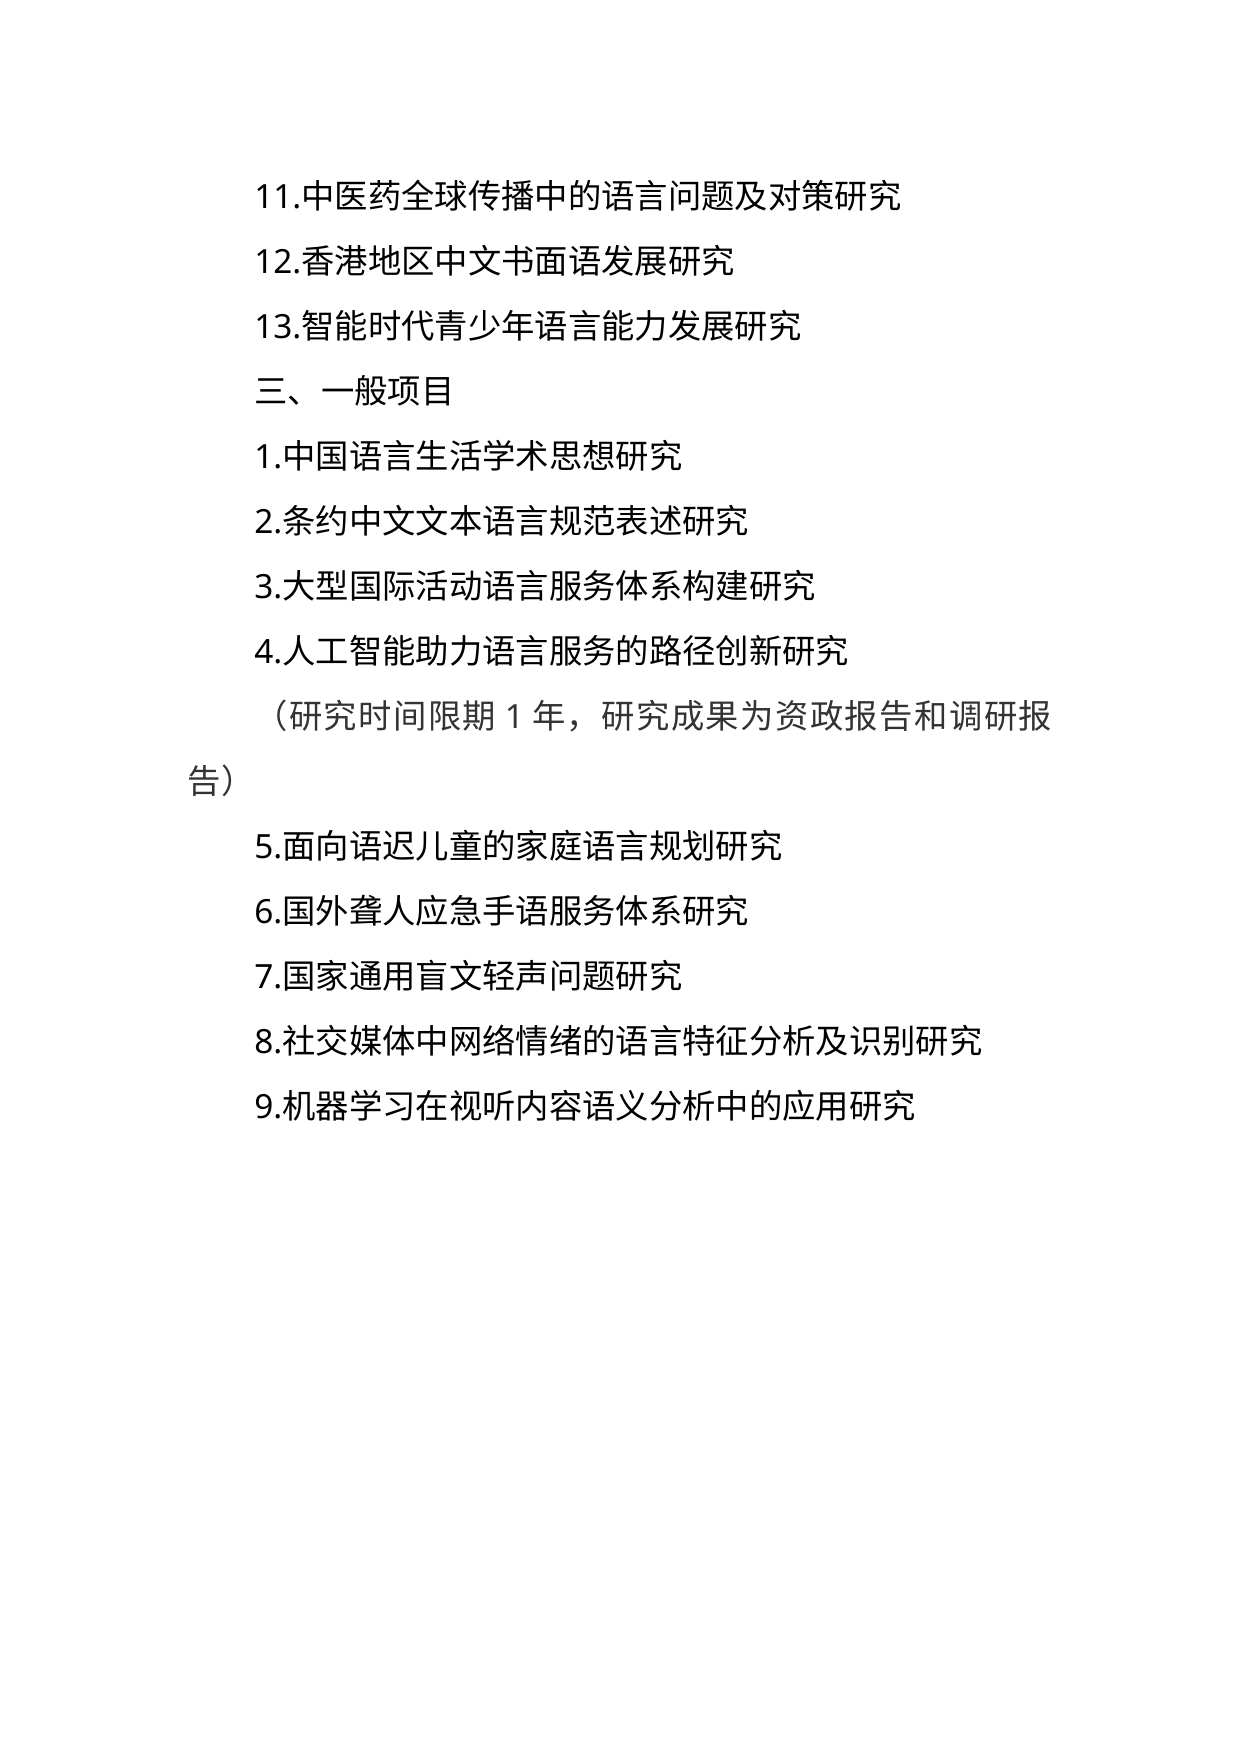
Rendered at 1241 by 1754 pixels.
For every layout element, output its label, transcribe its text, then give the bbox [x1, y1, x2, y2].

text 2.条约中文文本语言规范表述研究 [187, 487, 1053, 552]
text 5.面向语迟儿童的家庭语言规划研究 [187, 812, 1053, 877]
text 三、一般项目 [187, 357, 1053, 422]
text 13.智能时代青少年语言能力发展研究 [187, 292, 1053, 357]
subtitle （研究时间限期1年，研究成果为资政报告和调研报告） [187, 682, 1053, 812]
text 8.社交媒体中网络情绪的语言特征分析及识别研究 [187, 1007, 1053, 1072]
text 9.机器学习在视听内容语义分析中的应用研究 [187, 1072, 1053, 1137]
text 6.国外聋人应急手语服务体系研究 [187, 877, 1053, 942]
text 3.大型国际活动语言服务体系构建研究 [187, 552, 1053, 617]
text 4.人工智能助力语言服务的路径创新研究 [187, 617, 1053, 682]
text 11.中医药全球传播中的语言问题及对策研究 [187, 162, 1053, 227]
text 1.中国语言生活学术思想研究 [187, 422, 1053, 487]
text 12.香港地区中文书面语发展研究 [187, 227, 1053, 292]
text 7.国家通用盲文轻声问题研究 [187, 942, 1053, 1007]
